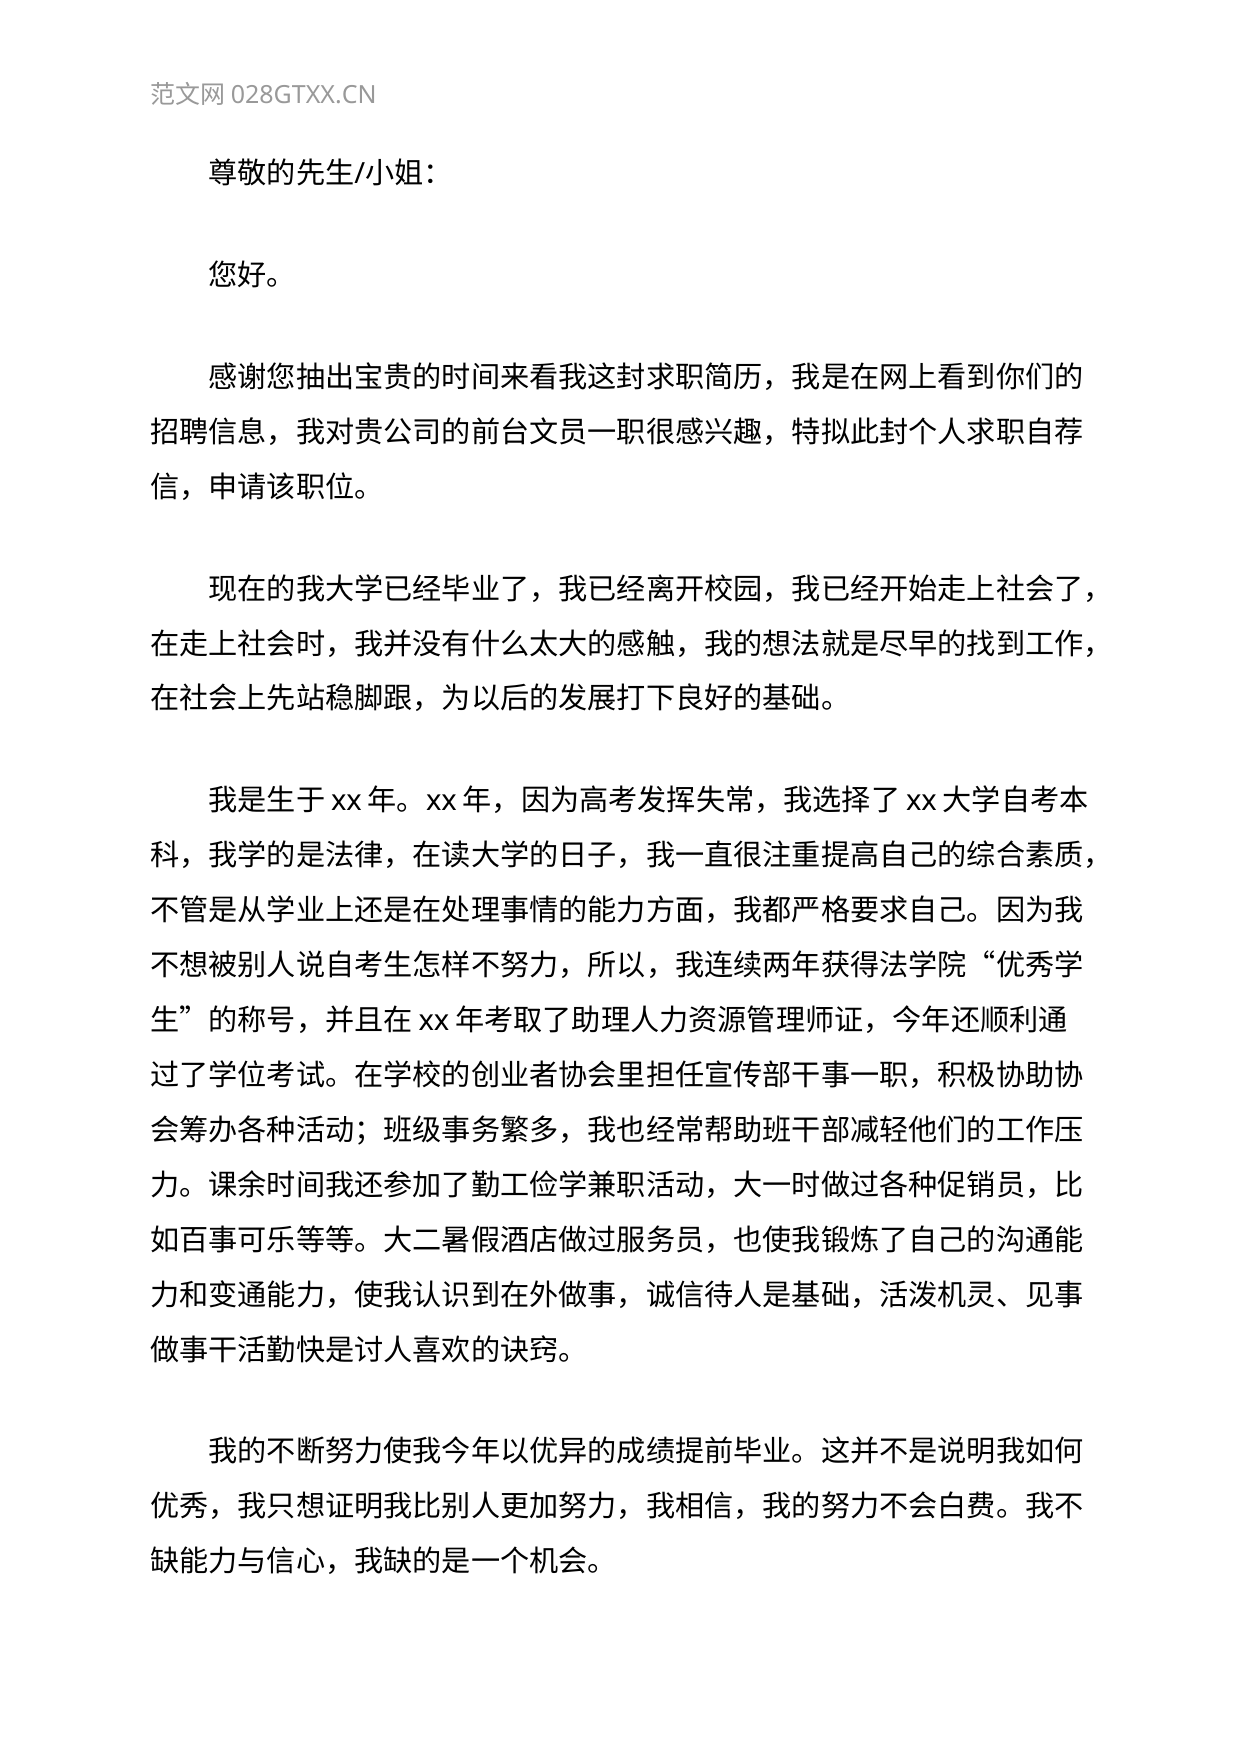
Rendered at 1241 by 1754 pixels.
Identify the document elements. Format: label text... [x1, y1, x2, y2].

text 我是生于xx年。xx年，因为高考发挥失常，我选择了xx大学自考本科，我学的是法律，在读大学的日子，我一直很注重提高自己的综合素质，不管是从学业上还是在处理事情的能力方面，我都严格要求自己。因为我不想被别人说自考生怎样不努力，所以，我连续两年获得法学院“优秀学生”的称号，并且在xx年考取了助理人力资源管理师证，今年还顺利通过了学位考试。在学校的创业者协会里担任宣传部干事一职，积极协助协会筹办各种活动；班级事务繁多，我也经常帮助班干部减轻他们的工作压力。课余时间我还参加了勤工俭学兼职活动，大一时做过各种促销员，比如百事可乐等等。大二暑假酒店做过服务员，也使我锻炼了自己的沟通能力和变通能力，使我认识到在外做事，诚信待人是基础，活泼机灵、见事做事干活勤快是讨人喜欢的诀窍。 [150, 777, 1090, 1368]
text 现在的我大学已经毕业了，我已经离开校园，我已经开始走上社会了，在走上社会时，我并没有什么太大的感触，我的想法就是尽早的找到工作，在社会上先站稳脚跟，为以后的发展打下良好的基础。 [150, 565, 1090, 717]
text 尊敬的先生/小姐： [150, 150, 1090, 192]
text 感谢您抽出宝贵的时间来看我这封求职简历，我是在网上看到你们的招聘信息，我对贵公司的前台文员一职很感兴趣，特拟此封个人求职自荐信，申请该职位。 [150, 354, 1090, 506]
text 您好。 [150, 252, 1090, 294]
text 我的不断努力使我今年以优异的成绩提前毕业。这并不是说明我如何优秀，我只想证明我比别人更加努力，我相信，我的努力不会白费。我不缺能力与信心，我缺的是一个机会。 [150, 1428, 1090, 1580]
